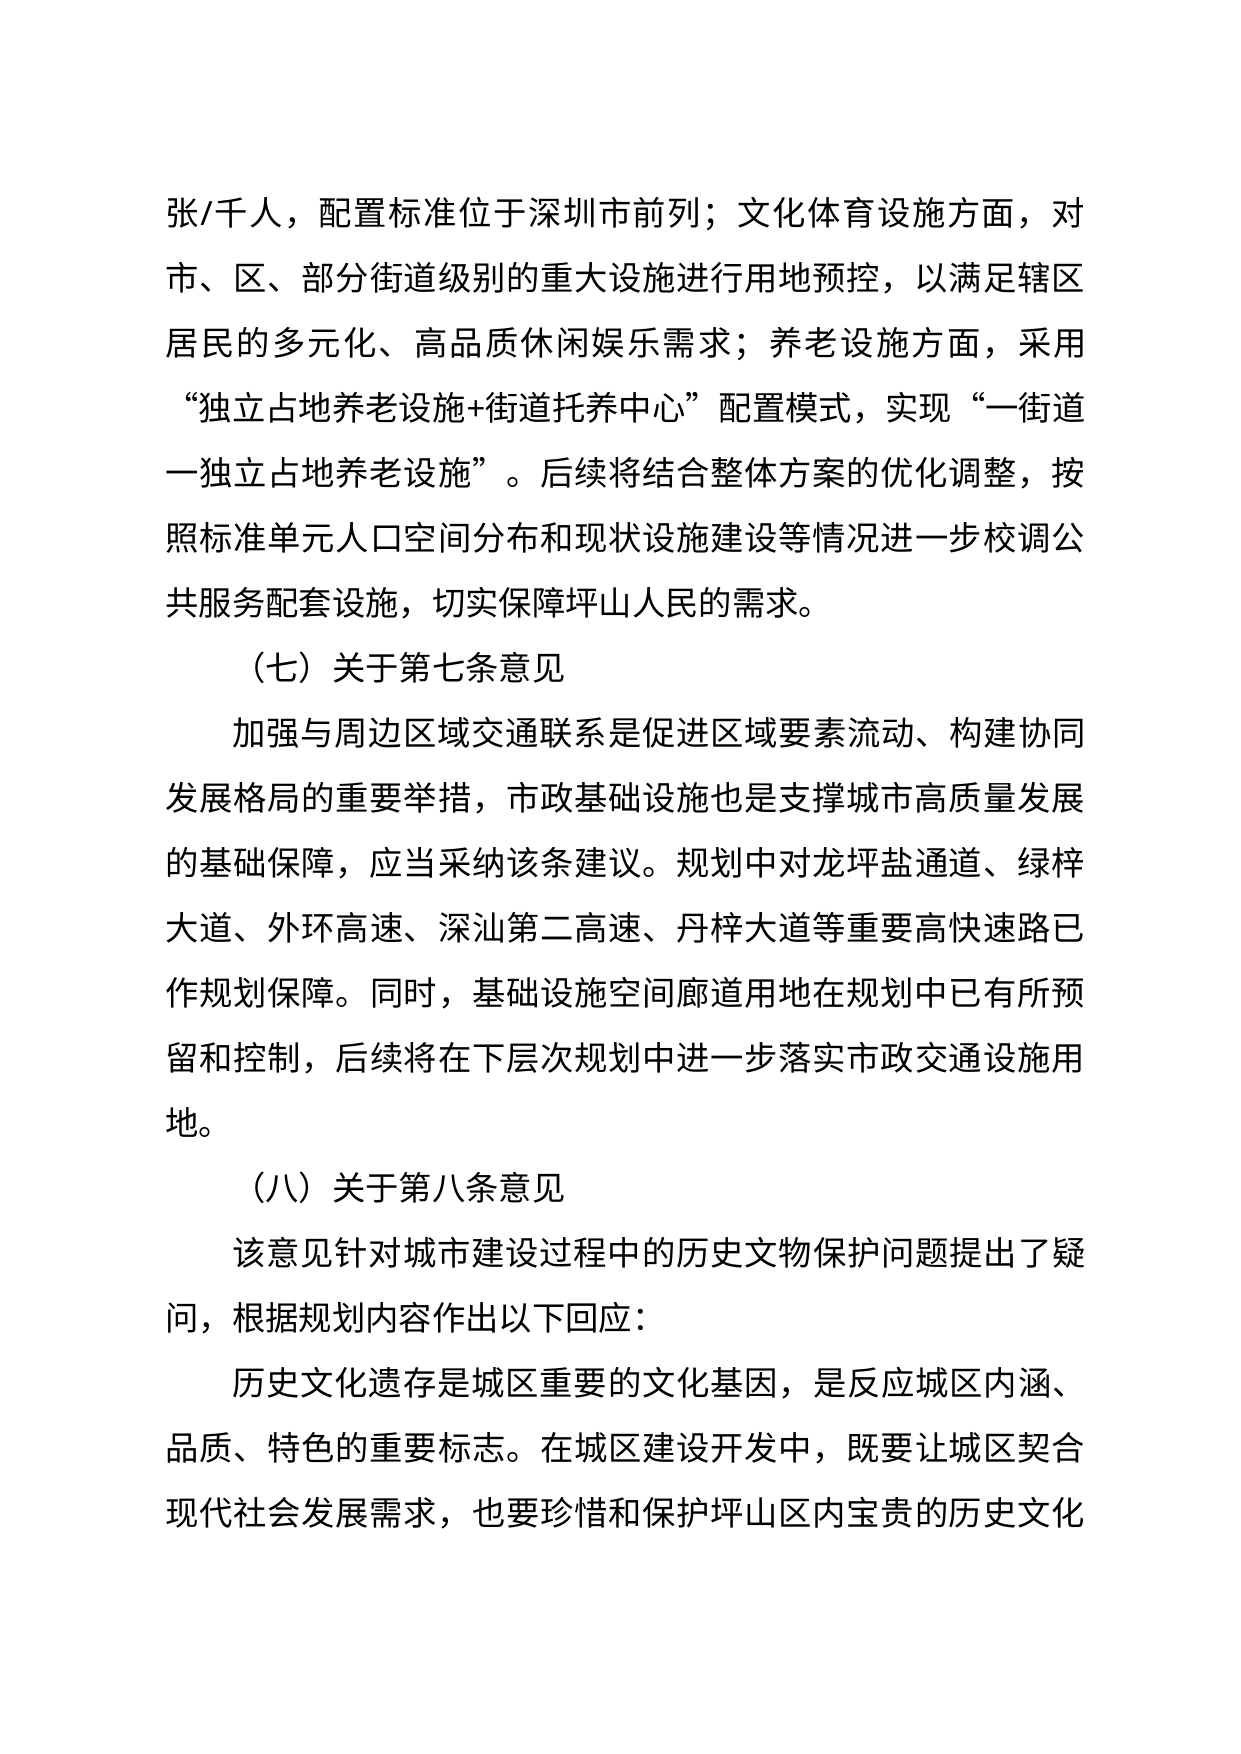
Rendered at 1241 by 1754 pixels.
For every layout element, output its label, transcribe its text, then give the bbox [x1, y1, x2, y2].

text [165, 1348, 1087, 1543]
text （八）关于第八条意见 [165, 1153, 1087, 1218]
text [165, 178, 1087, 633]
text 该意见针对城市建设过程中的历史文物保护问题提出了疑问，根据规划内容作出以下回应： [165, 1218, 1087, 1348]
text （七）关于第七条意见 [165, 633, 1087, 698]
text 加强与周边区域交通联系是促进区域要素流动、构建协同发展格局的重要举措，市政基础设施也是支撑城市高质量发展的基础保障，应当采纳该条建议。规划中对龙坪盐通道、绿梓大道、外环高速、深汕第二高速、丹梓大道等重要高快速路已作规划保障。同时，基础设施空间廊道用地在规划中已有所预留和控制，后续将在下层次规划中进一步落实市政交通设施用地。 [165, 698, 1087, 1153]
